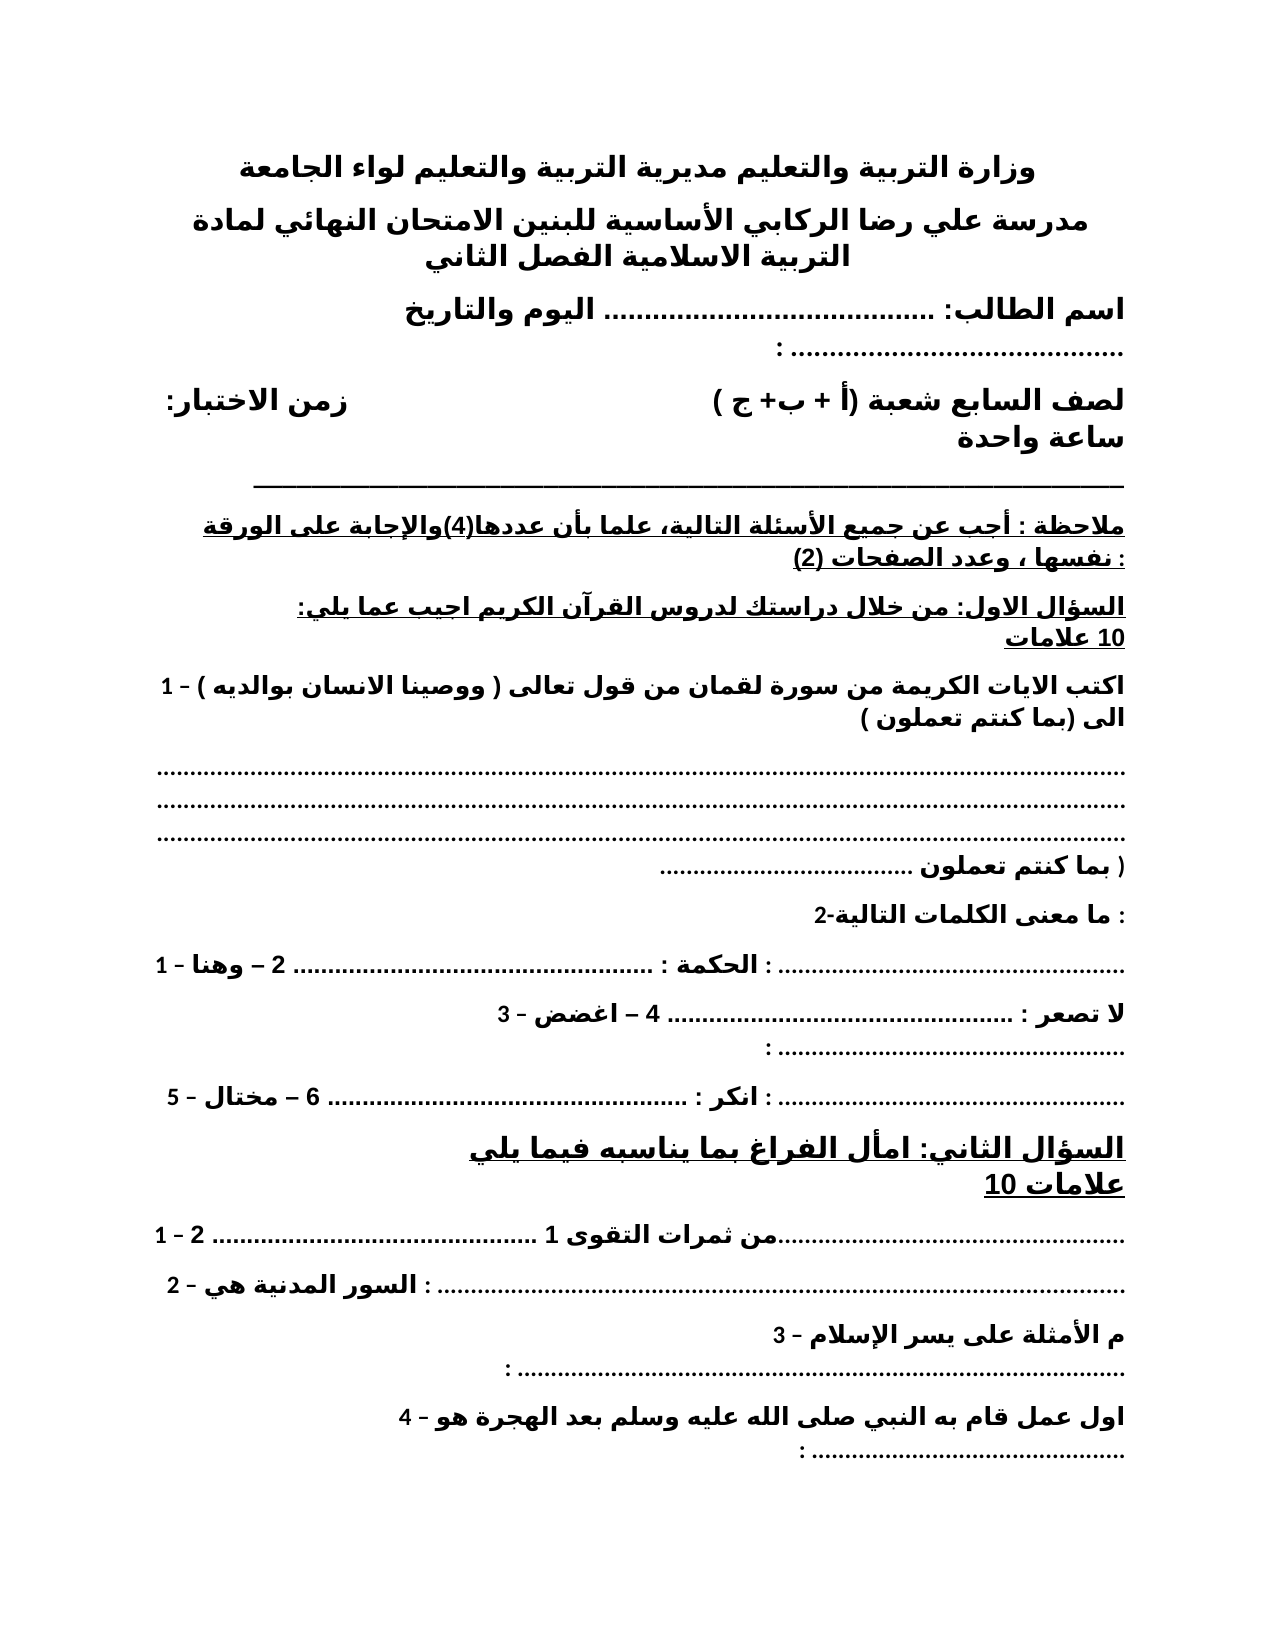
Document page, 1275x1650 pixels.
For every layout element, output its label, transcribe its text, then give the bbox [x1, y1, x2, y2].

text اسم الطالب: ......................................... اليوم والتاريخ : ........................................... [150, 292, 1125, 364]
text ملاحظة : أجب عن جميع الأسئلة التالية، علما بأن عددها(4)والإجابة على الورقة نفسها ، وعدد الصفحات (2) : [150, 511, 1125, 573]
text 1 – من ثمرات التقوى 1 ............................................... 2.................................................... [150, 1219, 1125, 1250]
text 1 – اكتب الايات الكريمة من سورة لقمان من قول تعالى ( ووصينا الانسان بوالديه ) الى (بما كنتم تعملون ) [150, 671, 1125, 732]
text 4 – اول عمل قام به النبي صلى الله عليه وسلم بعد الهجرة هو : ............................................... [150, 1401, 1125, 1465]
text لصف السابع شعبة (أ + ب+ ج ) زمن الاختبار: ساعة واحدة ____________________________________________________________ [150, 383, 1125, 492]
text السؤال الاول: من خلال دراستك لدروس القرآن الكريم اجيب عما يلي: 10 علامات [150, 592, 1125, 652]
text مدرسة علي رضا الركابي الأساسية للبنين الامتحان النهائي لمادة التربية الاسلامية الفصل الثاني [150, 203, 1125, 272]
text 3 – لا تصعر : .................................................. 4 – اغضض : .................................................... [150, 998, 1125, 1062]
text 2-ما معنى الكلمات التالية : [150, 899, 1125, 930]
text 1 – الحكمة : .................................................... 2 – وهنا : .................................................... [150, 949, 1125, 979]
text وزارة التربية والتعليم مديرية التربية والتعليم لواء الجامعة [150, 150, 1125, 183]
text ......................................................................................................................................................................................................................................................................................................................................................................................................................................................................................... بما كنتم تعملون ) [150, 751, 1125, 880]
text 5 – انكر : .................................................... 6 – مختال : .................................................... [150, 1081, 1125, 1112]
text السؤال الثاني: امأل الفراغ بما يناسبه فيما يلي علامات 10 [150, 1131, 1125, 1200]
text 2 – السور المدنية هي : ....................................................................................................... [150, 1269, 1125, 1300]
text 3 – م الأمثلة على يسر الإسلام : ........................................................................................... [150, 1319, 1125, 1382]
